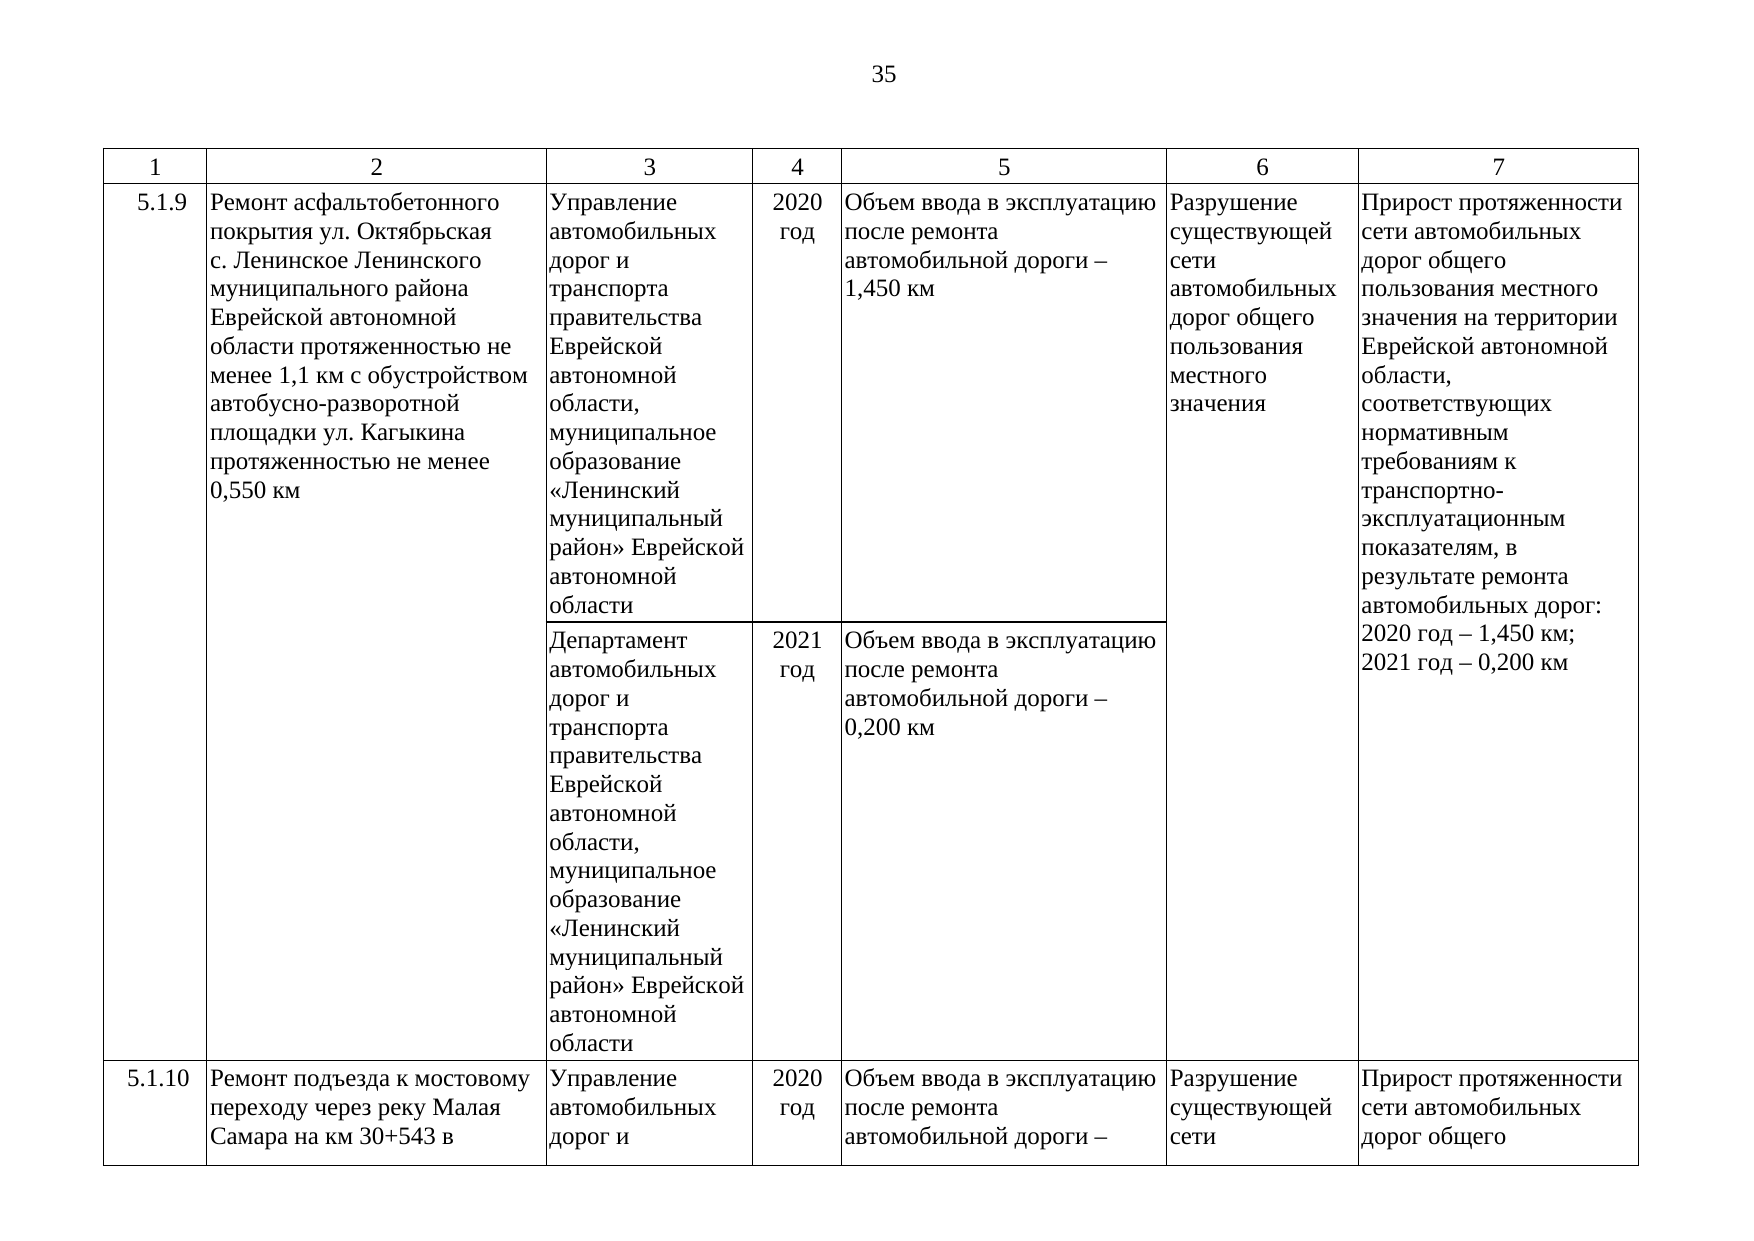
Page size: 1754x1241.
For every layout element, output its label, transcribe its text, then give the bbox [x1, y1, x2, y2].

table_cell 2020 год [753, 184, 841, 621]
table_cell Объем ввода в эксплуатацию после ремонта автомобильной дороги – 1,450 км [842, 184, 1166, 621]
table_header 4 [753, 149, 841, 183]
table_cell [842, 1061, 1166, 1165]
table_header 7 [1359, 149, 1638, 183]
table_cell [1167, 184, 1358, 1059]
table_cell Прирост протяженности сети автомобильных дорог общего пользования местного значения на территории Еврейской автономной области, соответствующих нормативным требованиям к транспортно-эксплуатационным показателям, в результате ремонта автомобильных дорог: 2020 год – 1,450 км; 2021 год – 0,200 км [1359, 184, 1638, 1059]
table_header 2 [207, 149, 546, 183]
table_header 1 [104, 149, 206, 183]
table_cell 5.1.10 [104, 1061, 206, 1165]
table_cell Департамент автомобильных дорог и транспорта правительства Еврейской автономной области, муниципальное образование «Ленинский муниципальный район» Еврейской автономной области [547, 623, 752, 1059]
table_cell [547, 184, 752, 621]
table_cell 5.1.9 [104, 184, 206, 1059]
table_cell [207, 1061, 546, 1165]
table_cell 2020 год [753, 1061, 841, 1165]
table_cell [547, 1061, 752, 1165]
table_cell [1359, 1061, 1638, 1165]
table_cell Ремонт асфальтобетонного покрытия ул. Октябрьская с. Ленинское Ленинского муниципального района Еврейской автономной области протяженностью не менее 1,1 км с обустройством автобусно-разворотной площадки ул. Кагыкина протяженностью не менее 0,550 км [207, 184, 546, 1059]
table_header 6 [1167, 149, 1358, 183]
table_cell Объем ввода в эксплуатацию после ремонта автомобильной дороги – 0,200 км [842, 623, 1166, 1059]
table_cell 2021 год [753, 623, 841, 1059]
table_header 3 [547, 149, 752, 183]
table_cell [1167, 1061, 1358, 1165]
table_header 5 [842, 149, 1166, 183]
